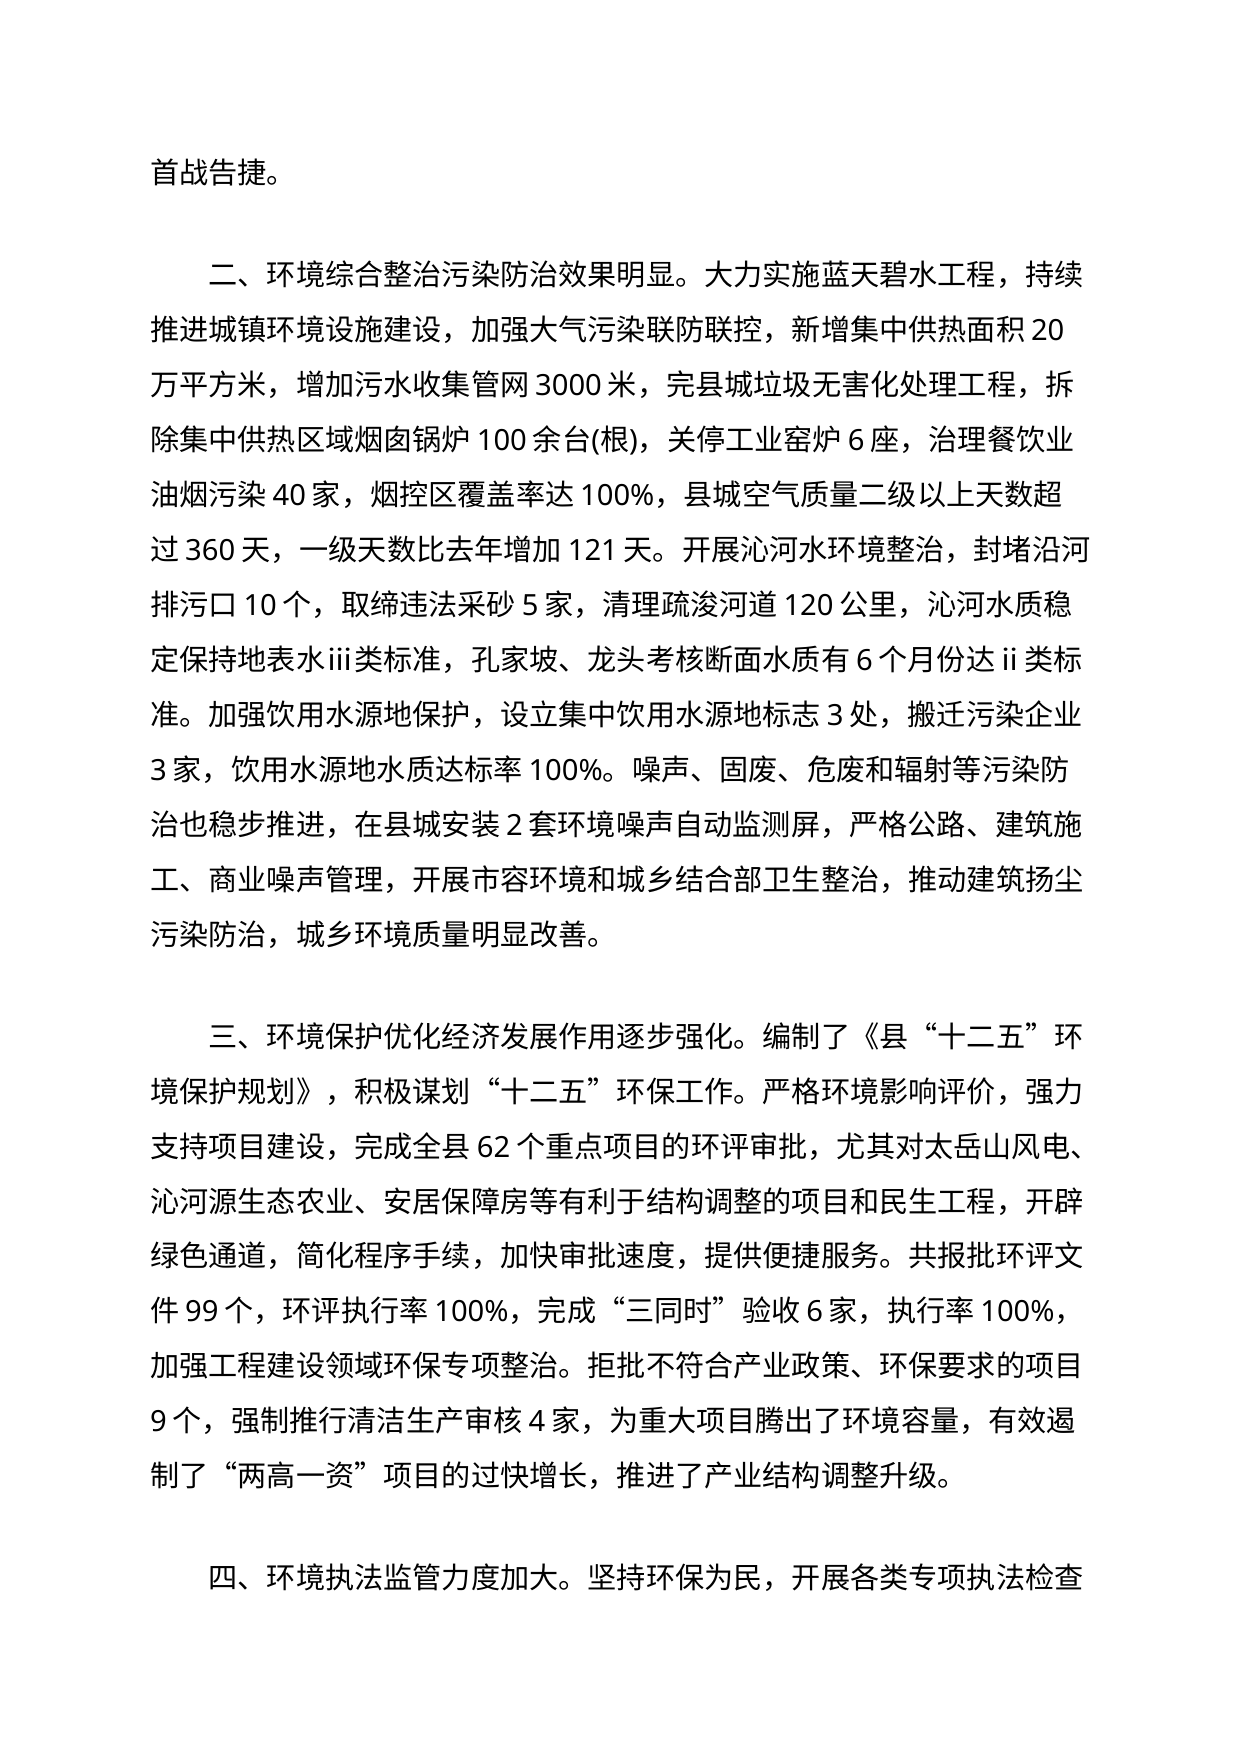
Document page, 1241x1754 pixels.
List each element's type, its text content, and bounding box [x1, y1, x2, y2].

text 三、环境保护优化经济发展作用逐步强化。编制了《县“十二五”环境保护规划》，积极谋划“十二五”环保工作。严格环境影响评价，强力支持项目建设，完成全县62个重点项目的环评审批，尤其对太岳山风电、沁河源生态农业、安居保障房等有利于结构调整的项目和民生工程，开辟绿色通道，简化程序手续，加快审批速度，提供便捷服务。共报批环评文件99个，环评执行率100%，完成“三同时”验收6家，执行率100%，加强工程建设领域环保专项整治。拒批不符合产业政策、环保要求的项目9个，强制推行清洁生产审核4家，为重大项目腾出了环境容量，有效遏制了“两高一资”项目的过快增长，推进了产业结构调整升级。 [150, 1013, 1090, 1495]
text 二、环境综合整治污染防治效果明显。大力实施蓝天碧水工程，持续推进城镇环境设施建设，加强大气污染联防联控，新增集中供热面积20万平方米，增加污水收集管网3000米，完县城垃圾无害化处理工程，拆除集中供热区域烟囱锅炉100余台(根)，关停工业窑炉6座，治理餐饮业油烟污染40家，烟控区覆盖率达100%，县城空气质量二级以上天数超过360天，一级天数比去年增加121天。开展沁河水环境整治，封堵沿河排污口10个，取缔违法采砂5家，清理疏浚河道120公里，沁河水质稳定保持地表水ⅲ类标准，孔家坡、龙头考核断面水质有6个月份达ⅱ类标准。加强饮用水源地保护，设立集中饮用水源地标志3处，搬迁污染企业3家，饮用水源地水质达标率100%。噪声、固废、危废和辐射等污染防治也稳步推进，在县城安装2套环境噪声自动监测屏，严格公路、建筑施工、商业噪声管理，开展市容环境和城乡结合部卫生整治，推动建筑扬尘污染防治，城乡环境质量明显改善。 [150, 252, 1090, 954]
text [150, 150, 1090, 192]
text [150, 1554, 1090, 1597]
